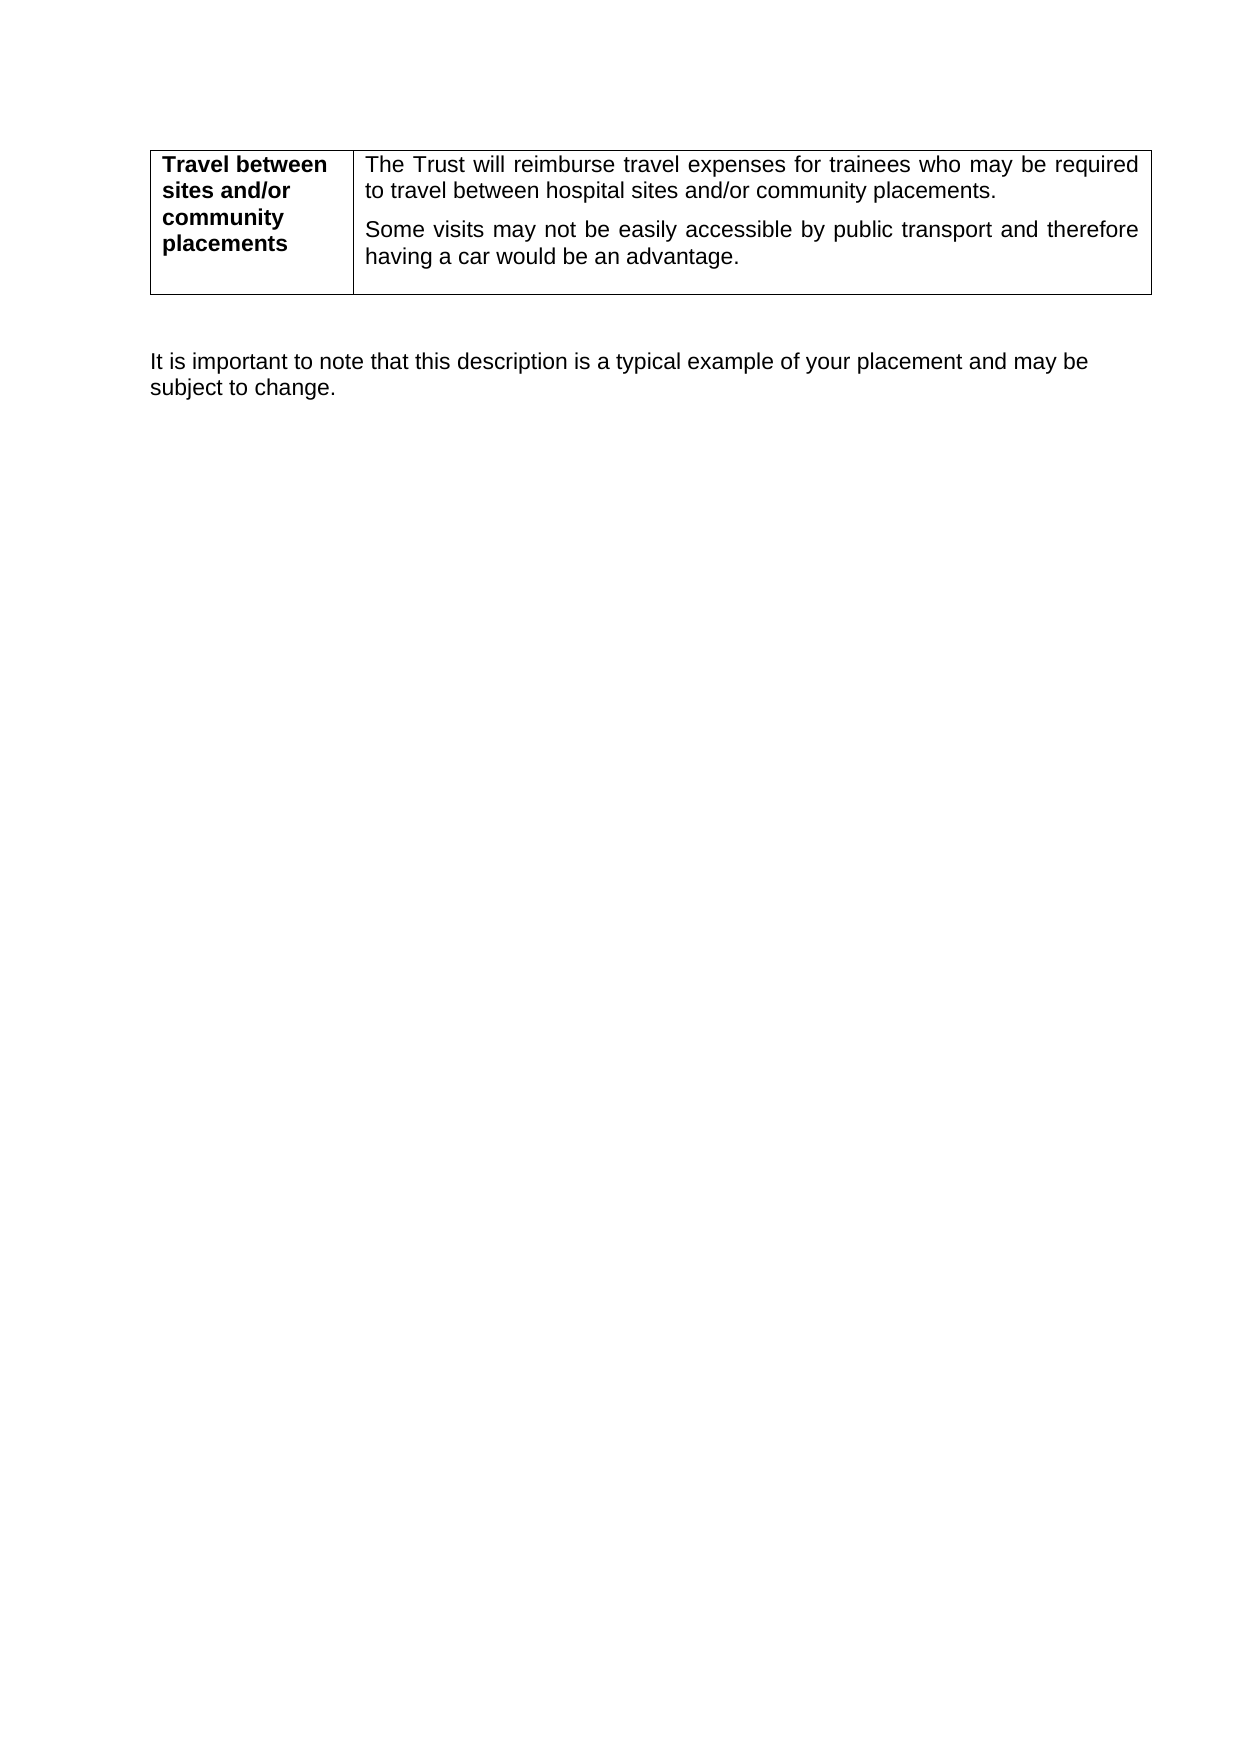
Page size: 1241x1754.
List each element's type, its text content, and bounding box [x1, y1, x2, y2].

table_cell Travel between sites and/or community placements [151, 151, 353, 294]
text It is important to note that this description is a typical example of your placement and may be subject to change. [150, 348, 1090, 400]
table_cell The Trust will reimburse travel expenses for trainees who may be required to travel between hospital sites and/or community placements. Some visits may not be easily accessible by public transport and therefore having a car would be an advantage. [354, 151, 1151, 294]
